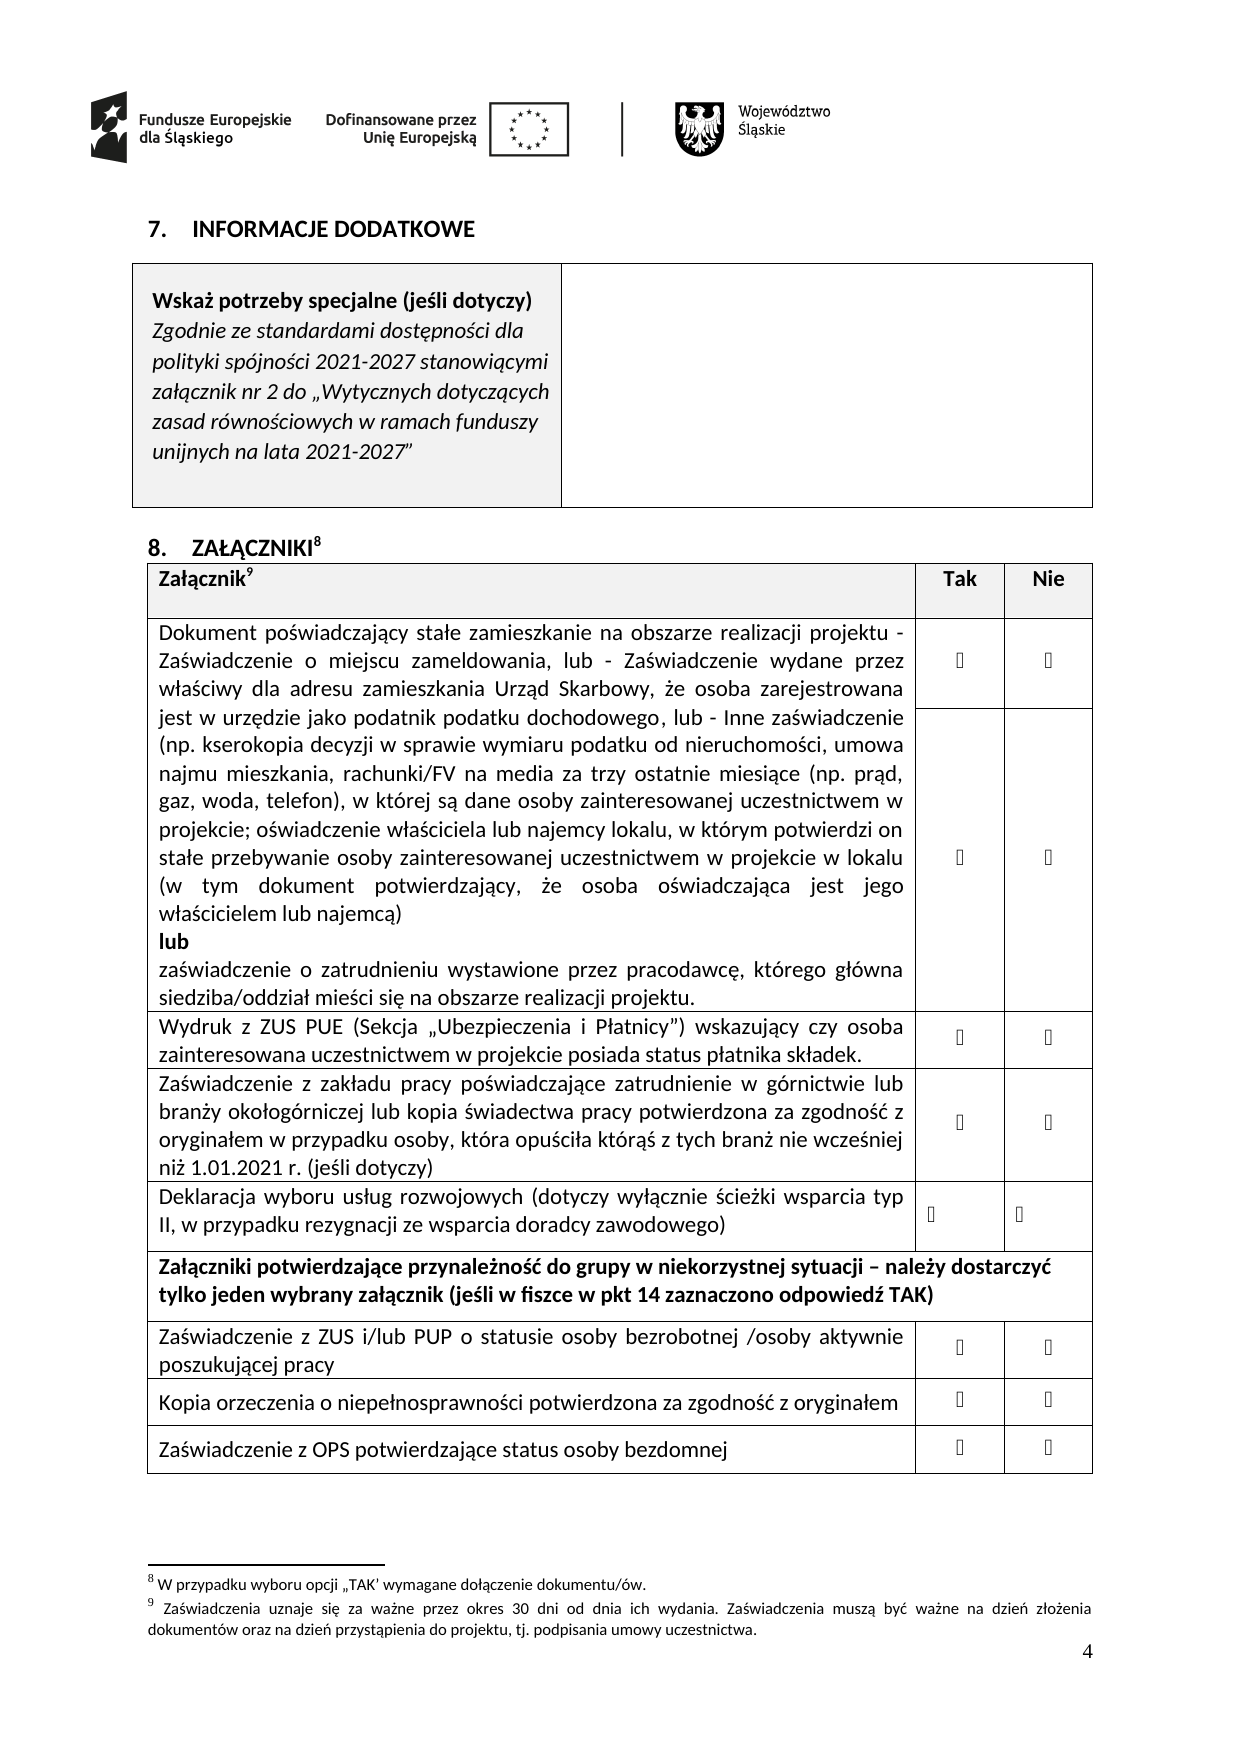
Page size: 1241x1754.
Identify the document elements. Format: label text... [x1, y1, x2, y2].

table_cell [1005, 1012, 1092, 1068]
table_cell Zaświadczenie z OPS potwierdzające status osoby bezdomnej [148, 1426, 915, 1472]
table_header Wskaż potrzeby specjalne (jeśli dotyczy) Zgodnie ze standardami dostępności dla polityki spójności 2021-2027 stanowiącymi załącznik nr 2 do „Wytycznych dotyczących zasad równościowych w ramach funduszy unijnych na lata 2021-2027” [133, 264, 561, 507]
table_cell Zaświadczenie z ZUS i/lub PUP o statusie osoby bezrobotnej /osoby aktywnie poszukującej pracy [148, 1322, 915, 1378]
table_cell [916, 1322, 1004, 1378]
table_cell [916, 1012, 1004, 1068]
table_cell Deklaracja wyboru usług rozwojowych (dotyczy wyłącznie ścieżki wsparcia typ II, w przypadku rezygnacji ze wsparcia doradcy zawodowego) [148, 1182, 915, 1251]
table_cell [1005, 1069, 1092, 1181]
table_cell [916, 1182, 1004, 1251]
table_cell [1005, 1322, 1092, 1378]
table_cell [916, 1379, 1004, 1425]
table_cell [1005, 1426, 1092, 1472]
list ZAŁĄCZNIKI [148, 532, 1122, 563]
table_header [562, 264, 1092, 507]
table_header Załącznik [148, 564, 915, 617]
list INFORMACJE DODATKOWE [148, 213, 1122, 243]
table_header Nie [1005, 564, 1092, 617]
table_cell [1005, 1182, 1092, 1251]
table_cell [1005, 619, 1092, 707]
table_cell [916, 1426, 1004, 1472]
table_cell [1005, 1379, 1092, 1425]
table_cell Kopia orzeczenia o niepełnosprawności potwierdzona za zgodność z oryginałem [148, 1379, 915, 1425]
table_cell [1005, 709, 1092, 1011]
picture [73, 73, 848, 181]
table_cell [916, 709, 1004, 1011]
table_cell Załączniki potwierdzające przynależność do grupy w niekorzystnej sytuacji – należy dostarczyć tylko jeden wybrany załącznik (jeśli w fiszce w pkt 14 zaznaczono odpowiedź TAK) [148, 1252, 1092, 1321]
table_cell Dokument poświadczający stałe zamieszkanie na obszarze realizacji projektu - Zaświadczenie o miejscu zameldowania, lub - Zaświadczenie wydane przez właściwy dla adresu zamieszkania Urząd Skarbowy, że osoba zarejestrowana jest w urzędzie jako podatnik podatku dochodowego, lub - Inne zaświadczenie (np. kserokopia decyzji w sprawie wymiaru podatku od nieruchomości, umowa najmu mieszkania, rachunki/FV na media za trzy ostatnie miesiące (np. prąd, gaz, woda, telefon), w której są dane osoby zainteresowanej uczestnictwem w projekcie; oświadczenie właściciela lub najemcy lokalu, w którym potwierdzi on stałe przebywanie osoby zainteresowanej uczestnictwem w projekcie w lokalu (w tym dokument potwierdzający, że osoba oświadczająca jest jego właścicielem lub najemcą) lub zaświadczenie o zatrudnieniu wystawione przez pracodawcę, którego główna siedziba/oddział mieści się na obszarze realizacji projektu. [148, 619, 915, 1011]
table_cell Wydruk z ZUS PUE (Sekcja „Ubezpieczenia i Płatnicy”) wskazujący czy osoba zainteresowana uczestnictwem w projekcie posiada status płatnika składek. [148, 1012, 915, 1068]
table_cell [916, 1069, 1004, 1181]
table_cell Zaświadczenie z zakładu pracy poświadczające zatrudnienie w górnictwie lub branży okołogórniczej lub kopia świadectwa pracy potwierdzona za zgodność z oryginałem w przypadku osoby, która opuściła którąś z tych branż nie wcześniej niż 1.01.2021 r. (jeśli dotyczy) [148, 1069, 915, 1181]
table_cell [916, 619, 1004, 707]
table_header Tak [916, 564, 1004, 617]
